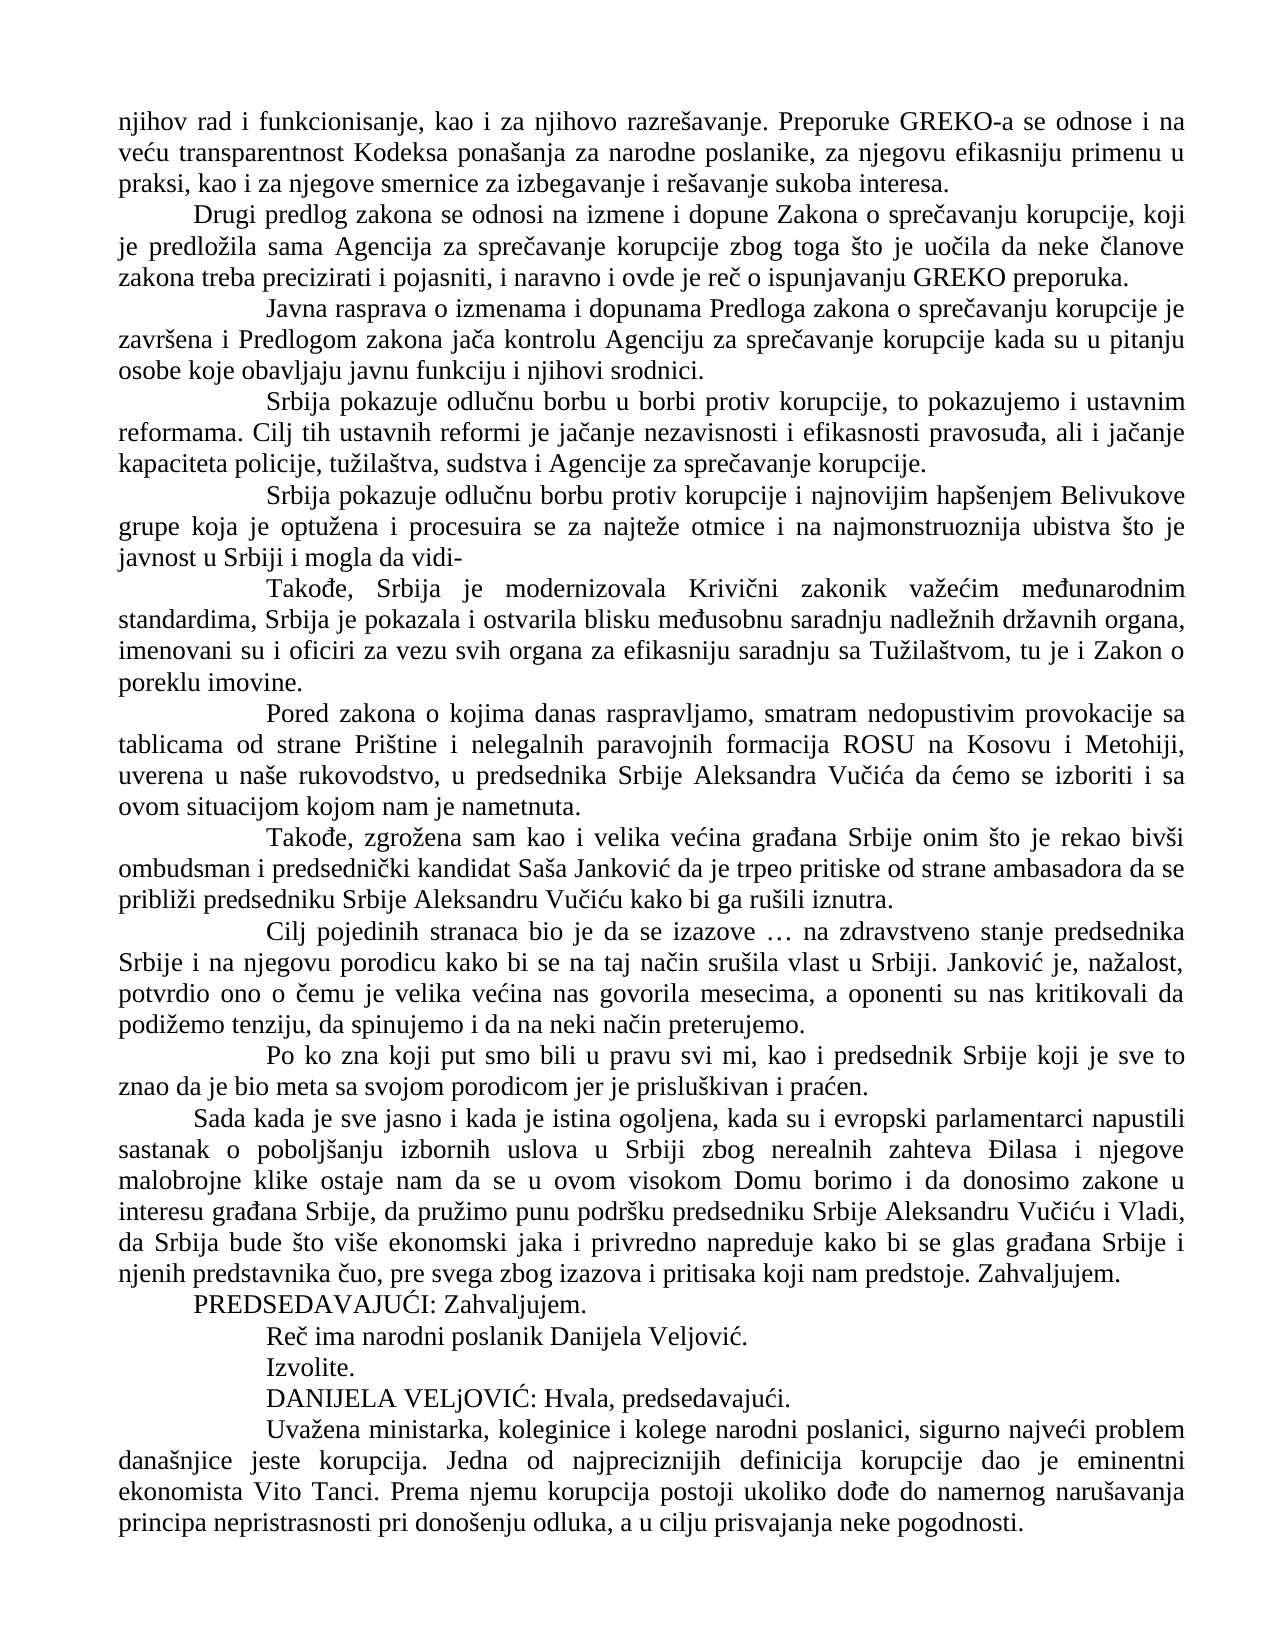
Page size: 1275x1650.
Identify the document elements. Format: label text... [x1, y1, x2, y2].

text Po ko zna koji put smo bili u pravu svi mi, kao i predsednik Srbije koji je sve to znao da je bio meta sa svojom porodicom jer je prisluškivan i praćen. [118, 1039, 1186, 1102]
text Srbija pokazuje odlučnu borbu u borbi protiv korupcije, to pokazujemo i ustavnim reformama. Cilj tih ustavnih reformi je jačanje nezavisnosti i efikasnosti pravosuđa, ali i jačanje kapaciteta policije, tužilaštva, sudstva i Agencije za sprečavanje korupcije. [118, 385, 1186, 479]
text Takođe, zgrožena sam kao i velika većina građana Srbije onim što je rekao bivši ombudsman i predsednički kandidat Saša Janković da je trpeo pritiske od strane ambasadora da se približi predsedniku Srbije Aleksandru Vučiću kako bi ga rušili iznutra. [118, 821, 1186, 915]
text Javna rasprava o izmenama i dopunama Predloga zakona o sprečavanju korupcije je završena i Predlogom zakona jača kontrolu Agenciju za sprečavanje korupcije kada su u pitanju osobe koje obavljaju javnu funkciju i njihovi srodnici. [118, 292, 1186, 385]
text Sada kada je sve jasno i kada je istina ogoljena, kada su i evropski parlamentarci napustili sastanak o poboljšanju izbornih uslova u Srbiji zbog nerealnih zahteva Đilasa i njegove malobrojne klike ostaje nam da se u ovom visokom Domu borimo i da donosimo zakone u interesu građana Srbije, da pružimo punu podršku predsedniku Srbije Aleksandru Vučiću i Vladi, da Srbija bude što više ekonomski jaka i privredno napreduje kako bi se glas građana Srbije i njenih predstavnika čuo, pre svega zbog izazova i pritisaka koji nam predstoje. Zahvaljujem. [118, 1102, 1186, 1288]
text Uvažena ministarka, koleginice i kolege narodni poslanici, sigurno najveći problem današnjice jeste korupcija. Jedna od najpreciznijih definicija korupcije dao je eminentni ekonomista Vito Tanci. Prema njemu korupcija postoji ukoliko dođe do namernog narušavanja principa nepristrasnosti pri donošenju odluka, a u cilju prisvajanja neke pogodnosti. [118, 1413, 1186, 1538]
text DANIJELA VELjOVIĆ: Hvala, predsedavajući. [118, 1382, 1186, 1413]
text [118, 105, 1186, 198]
text Takođe, Srbija je modernizovala Krivični zakonik važećim međunarodnim standardima, Srbija je pokazala i ostvarila blisku međusobnu saradnju nadležnih državnih organa, imenovani su i oficiri za vezu svih organa za efikasniju saradnju sa Tužilaštvom, tu je i Zakon o poreklu imovine. [118, 572, 1186, 697]
text Drugi predlog zakona se odnosi na izmene i dopune Zakona o sprečavanju korupcije, koji je predložila sama Agencija za sprečavanje korupcije zbog toga što je uočila da neke članove zakona treba precizirati i pojasniti, i naravno i ovde je reč o ispunjavanju GREKO preporuka. [118, 198, 1186, 292]
text PREDSEDAVAJUĆI: Zahvaljujem. [118, 1288, 1186, 1320]
text Reč ima narodni poslanik Danijela Veljović. [118, 1320, 1186, 1351]
text Pored zakona o kojima danas raspravljamo, smatram nedopustivim provokacije sa tablicama od strane Prištine i nelegalnih paravojnih formacija ROSU na Kosovu i Metohiji, uverena u naše rukovodstvo, u predsednika Srbije Aleksandra Vučića da ćemo se izboriti i sa ovom situacijom kojom nam je nametnuta. [118, 697, 1186, 821]
text Izvolite. [118, 1351, 1186, 1382]
text Srbija pokazuje odlučnu borbu protiv korupcije i najnovijim hapšenjem Belivukove grupe koja je optužena i procesuira se za najteže otmice i na najmonstruoznija ubistva što je javnost u Srbiji i mogla da vidi- [118, 479, 1186, 572]
text Cilj pojedinih stranaca bio je da se izazove … na zdravstveno stanje predsednika Srbije i na njegovu porodicu kako bi se na taj način srušila vlast u Srbiji. Janković je, nažalost, potvrdio ono o čemu je velika većina nas govorila mesecima, a oponenti su nas kritikovali da podižemo tenziju, da spinujemo i da na neki način preterujemo. [118, 915, 1186, 1039]
